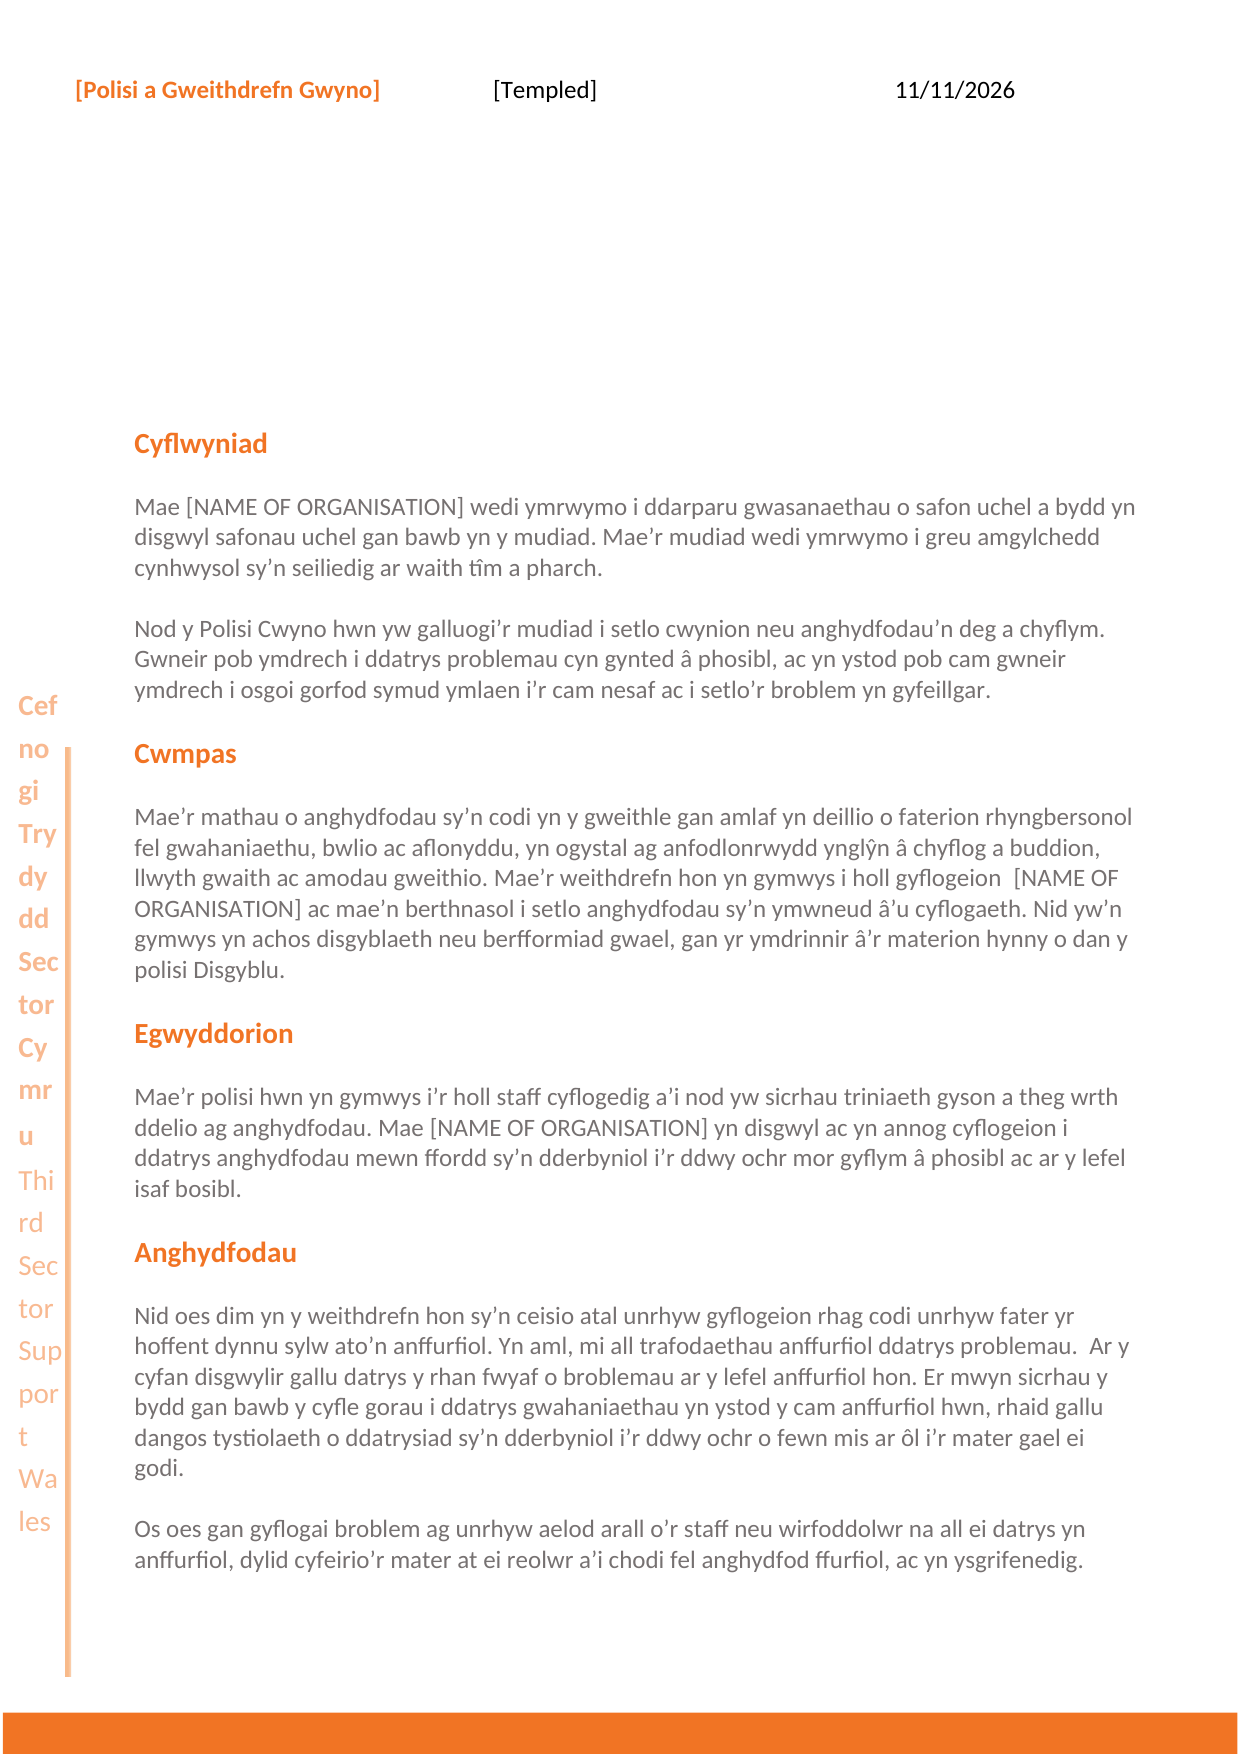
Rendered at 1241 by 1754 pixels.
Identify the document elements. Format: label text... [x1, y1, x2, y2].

text Mae’r polisi hwn yn gymwys i’r holl staff cyflogedig a’i nod yw sicrhau triniaeth gyson a theg wrth ddelio ag anghydfodau. Mae [NAME OF ORGANISATION] yn disgwyl ac yn annog cyflogeion i ddatrys anghydfodau mewn ffordd sy’n dderbyniol i’r ddwy ochr mor gyflym â phosibl ac ar y lefel isaf bosibl. [134, 1081, 1139, 1203]
text Cwmpas [134, 735, 1139, 771]
text Anghydfodau [134, 1234, 1139, 1269]
text Cyflwyniad [134, 425, 1139, 461]
text Os oes gan gyflogai broblem ag unrhyw aelod arall o’r staff neu wirfoddolwr na all ei datrys yn anffurfiol, dylid cyfeirio’r mater at ei reolwr a’i chodi fel anghydfod ffurfiol, ac yn ysgrifenedig. [134, 1513, 1139, 1574]
text Egwyddorion [134, 1015, 1139, 1051]
text Nod y Polisi Cwyno hwn yw galluogi’r mudiad i setlo cwynion neu anghydfodau’n deg a chyflym. Gwneir pob ymdrech i ddatrys problemau cyn gynted â phosibl, ac yn ystod pob cam gwneir ymdrech i osgoi gorfod symud ymlaen i’r cam nesaf ac i setlo’r broblem yn gyfeillgar. [134, 613, 1139, 705]
text Mae’r mathau o anghydfodau sy’n codi yn y gweithle gan amlaf yn deillio o faterion rhyngbersonol fel gwahaniaethu, bwlio ac aflonyddu, yn ogystal ag anfodlonrwydd ynglŷn â chyflog a buddion, llwyth gwaith ac amodau gweithio. Mae’r weithdrefn hon yn gymwys i holl gyflogeion [NAME OF ORGANISATION] ac mae’n berthnasol i setlo anghydfodau sy’n ymwneud â’u cyflogaeth. Nid yw’n gymwys yn achos disgyblaeth neu berfformiad gwael, gan yr ymdrinnir â’r materion hynny o dan y polisi Disgyblu. [134, 801, 1139, 984]
text Mae [NAME OF ORGANISATION] wedi ymrwymo i ddarparu gwasanaethau o safon uchel a bydd yn disgwyl safonau uchel gan bawb yn y mudiad. Mae’r mudiad wedi ymrwymo i greu amgylchedd cynhwysol sy’n seiliedig ar waith tîm a pharch. [134, 491, 1139, 583]
text Nid oes dim yn y weithdrefn hon sy’n ceisio atal unrhyw gyflogeion rhag codi unrhyw fater yr hoffent dynnu sylw ato’n anffurfiol. Yn aml, mi all trafodaethau anffurfiol ddatrys problemau. Ar y cyfan disgwylir gallu datrys y rhan fwyaf o broblemau ar y lefel anffurfiol hon. Er mwyn sicrhau y bydd gan bawb y cyfle gorau i ddatrys gwahaniaethau yn ystod y cam anffurfiol hwn, rhaid gallu dangos tystiolaeth o ddatrysiad sy’n dderbyniol i’r ddwy ochr o fewn mis ar ôl i’r mater gael ei godi. [134, 1300, 1139, 1483]
